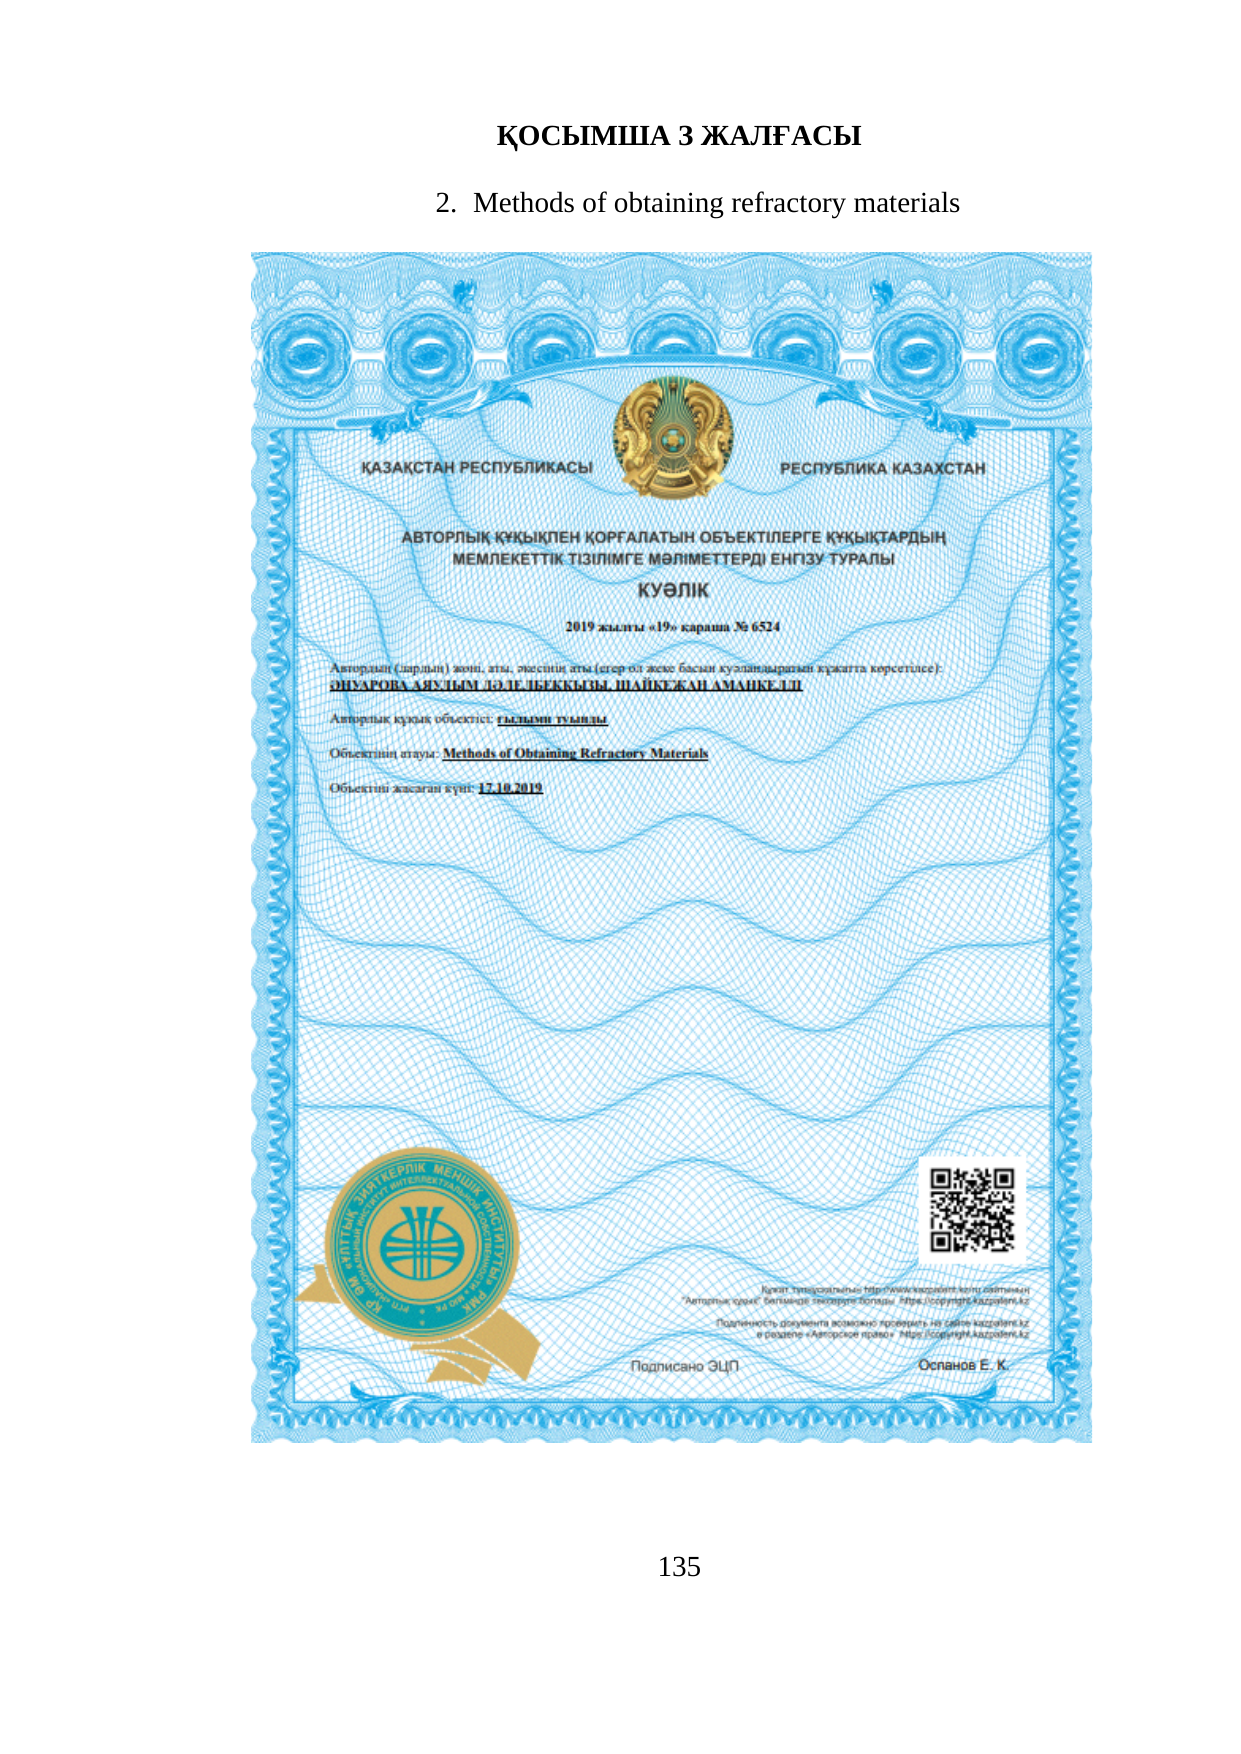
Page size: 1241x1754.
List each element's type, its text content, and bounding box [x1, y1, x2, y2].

text ҚОСЫМША З ЖАЛҒАСЫ [177, 118, 1181, 152]
list Methods of obtaining refractory materials [215, 185, 1181, 219]
picture [251, 252, 1093, 1443]
